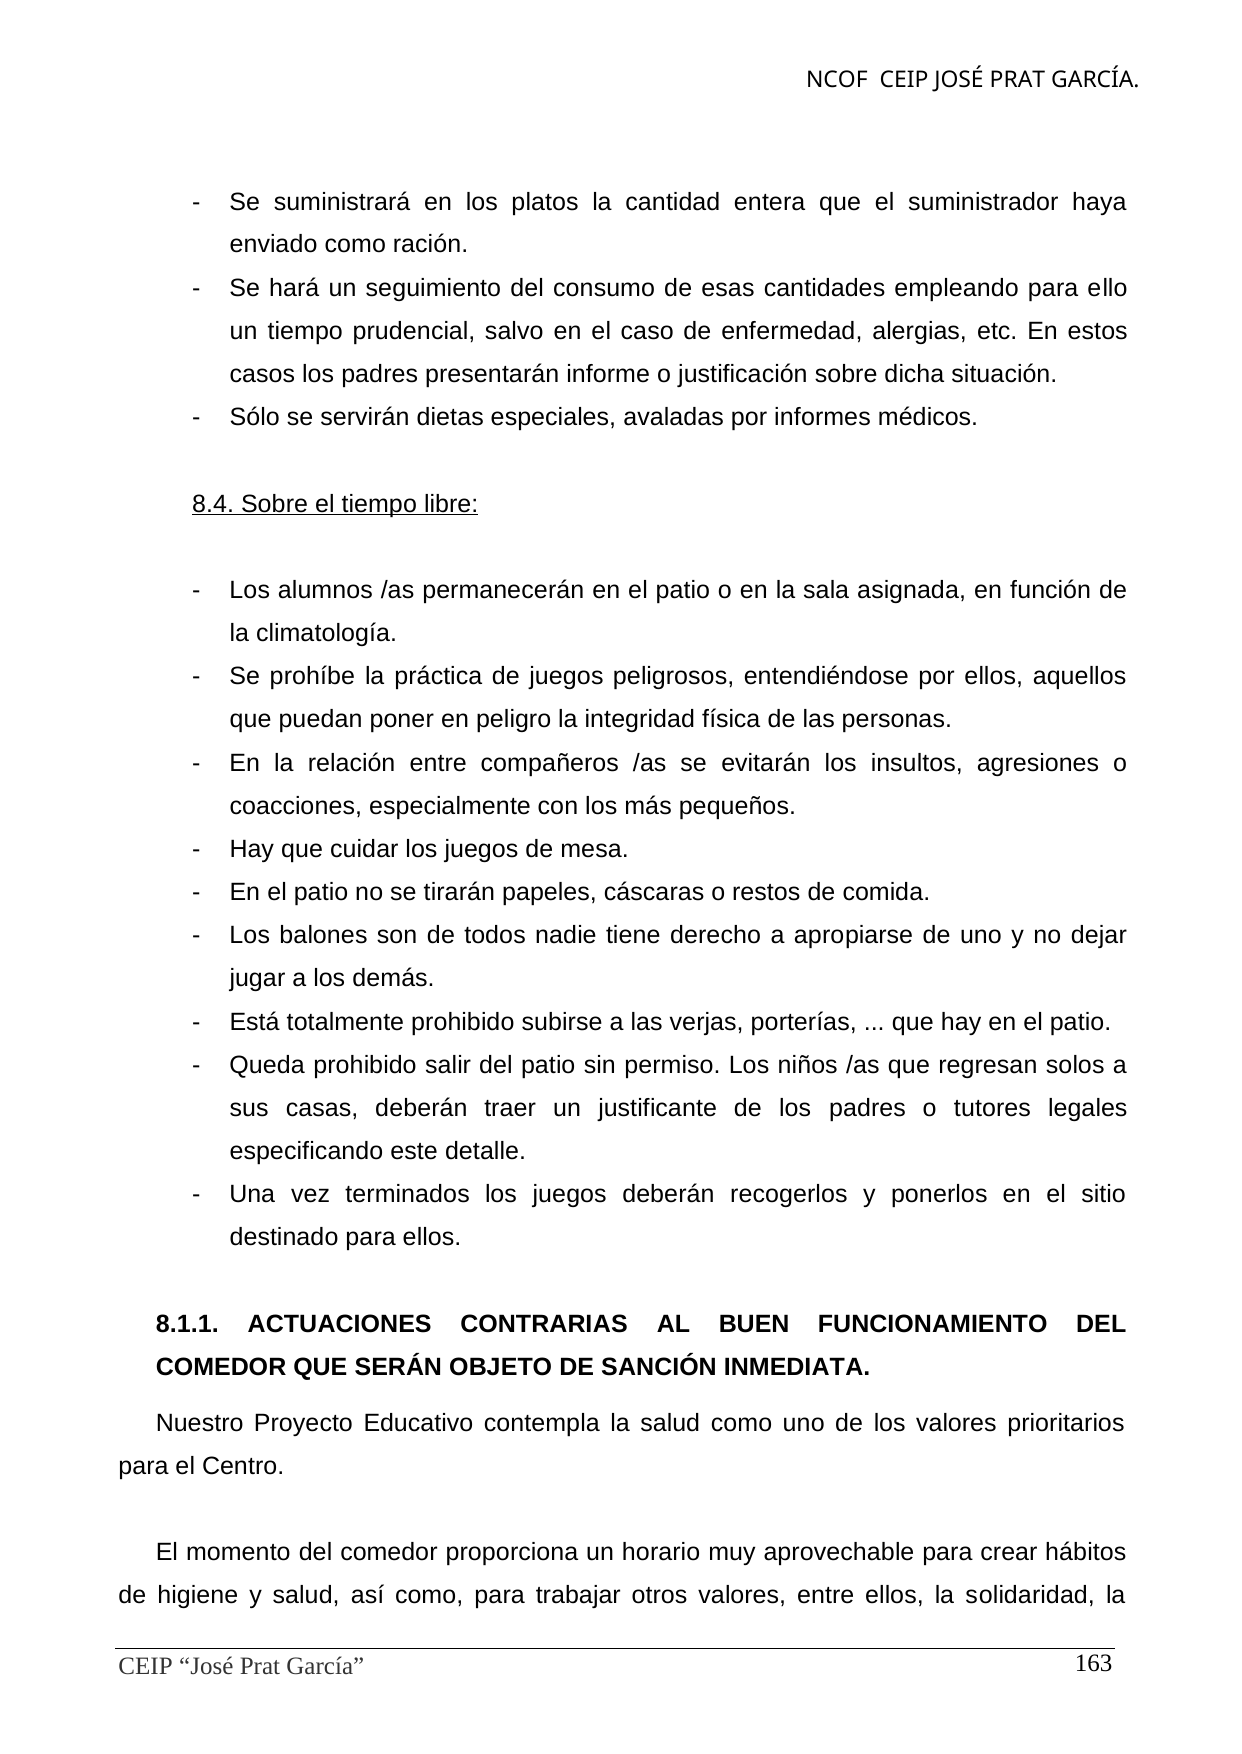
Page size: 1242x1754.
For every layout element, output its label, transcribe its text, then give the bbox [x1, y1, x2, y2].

text - En el patio no se tirarán papeles, cáscaras o restos de comida. [192, 877, 1139, 906]
text - Se suministrará en los platos la cantidad entera que el suministrador haya enviado como ración. [192, 186, 1127, 258]
text 8.1.1. ACTUACIONES CONTRARIAS AL BUEN FUNCIONAMIENTO DEL COMEDOR QUE SERÁN OBJETO DE SANCIÓN INMEDIATA. [156, 1309, 1127, 1381]
text - Está totalmente prohibido subirse a las verjas, porterías, ... que hay en el patio. [192, 1007, 1139, 1035]
text - Se hará un seguimiento del consumo de esas cantidades empleando para ello un tiempo prudencial, salvo en el caso de enfermedad, alergias, etc. En estos casos los padres presentarán informe o justificación sobre dicha situación. [192, 273, 1128, 388]
text Nuestro Proyecto Educativo contempla la salud como uno de los valores prioritarios para el Centro. [118, 1408, 1127, 1479]
text El momento del comedor proporciona un horario muy aprovechable para crear hábitos de higiene y salud, así como, para trabajar otros valores, entre ellos, la solidaridad, la [118, 1537, 1128, 1609]
text - Los balones son de todos nadie tiene derecho a apropiarse de uno y no dejar jugar a los demás. [192, 920, 1128, 992]
text - Queda prohibido salir del patio sin permiso. Los niños /as que regresan solos a sus casas, deberán traer un justificante de los padres o tutores legales especificando este detalle. [192, 1050, 1128, 1165]
text - Se prohíbe la práctica de juegos peligrosos, entendiéndose por ellos, aquellos que puedan poner en peligro la integridad física de las personas. [192, 661, 1127, 733]
text 8.4. Sobre el tiempo libre: [192, 488, 1139, 517]
text - Hay que cuidar los juegos de mesa. [192, 834, 1139, 863]
text - Una vez terminados los juegos deberán recogerlos y ponerlos en el sitio destinado para ellos. [192, 1179, 1127, 1251]
text - Los alumnos /as permanecerán en el patio o en la sala asignada, en función de la climatología. [192, 575, 1127, 647]
text - En la relación entre compañeros /as se evitarán los insultos, agresiones o coacciones, especialmente con los más pequeños. [192, 747, 1127, 819]
text - Sólo se servirán dietas especiales, avaladas por informes médicos. [192, 402, 1139, 431]
